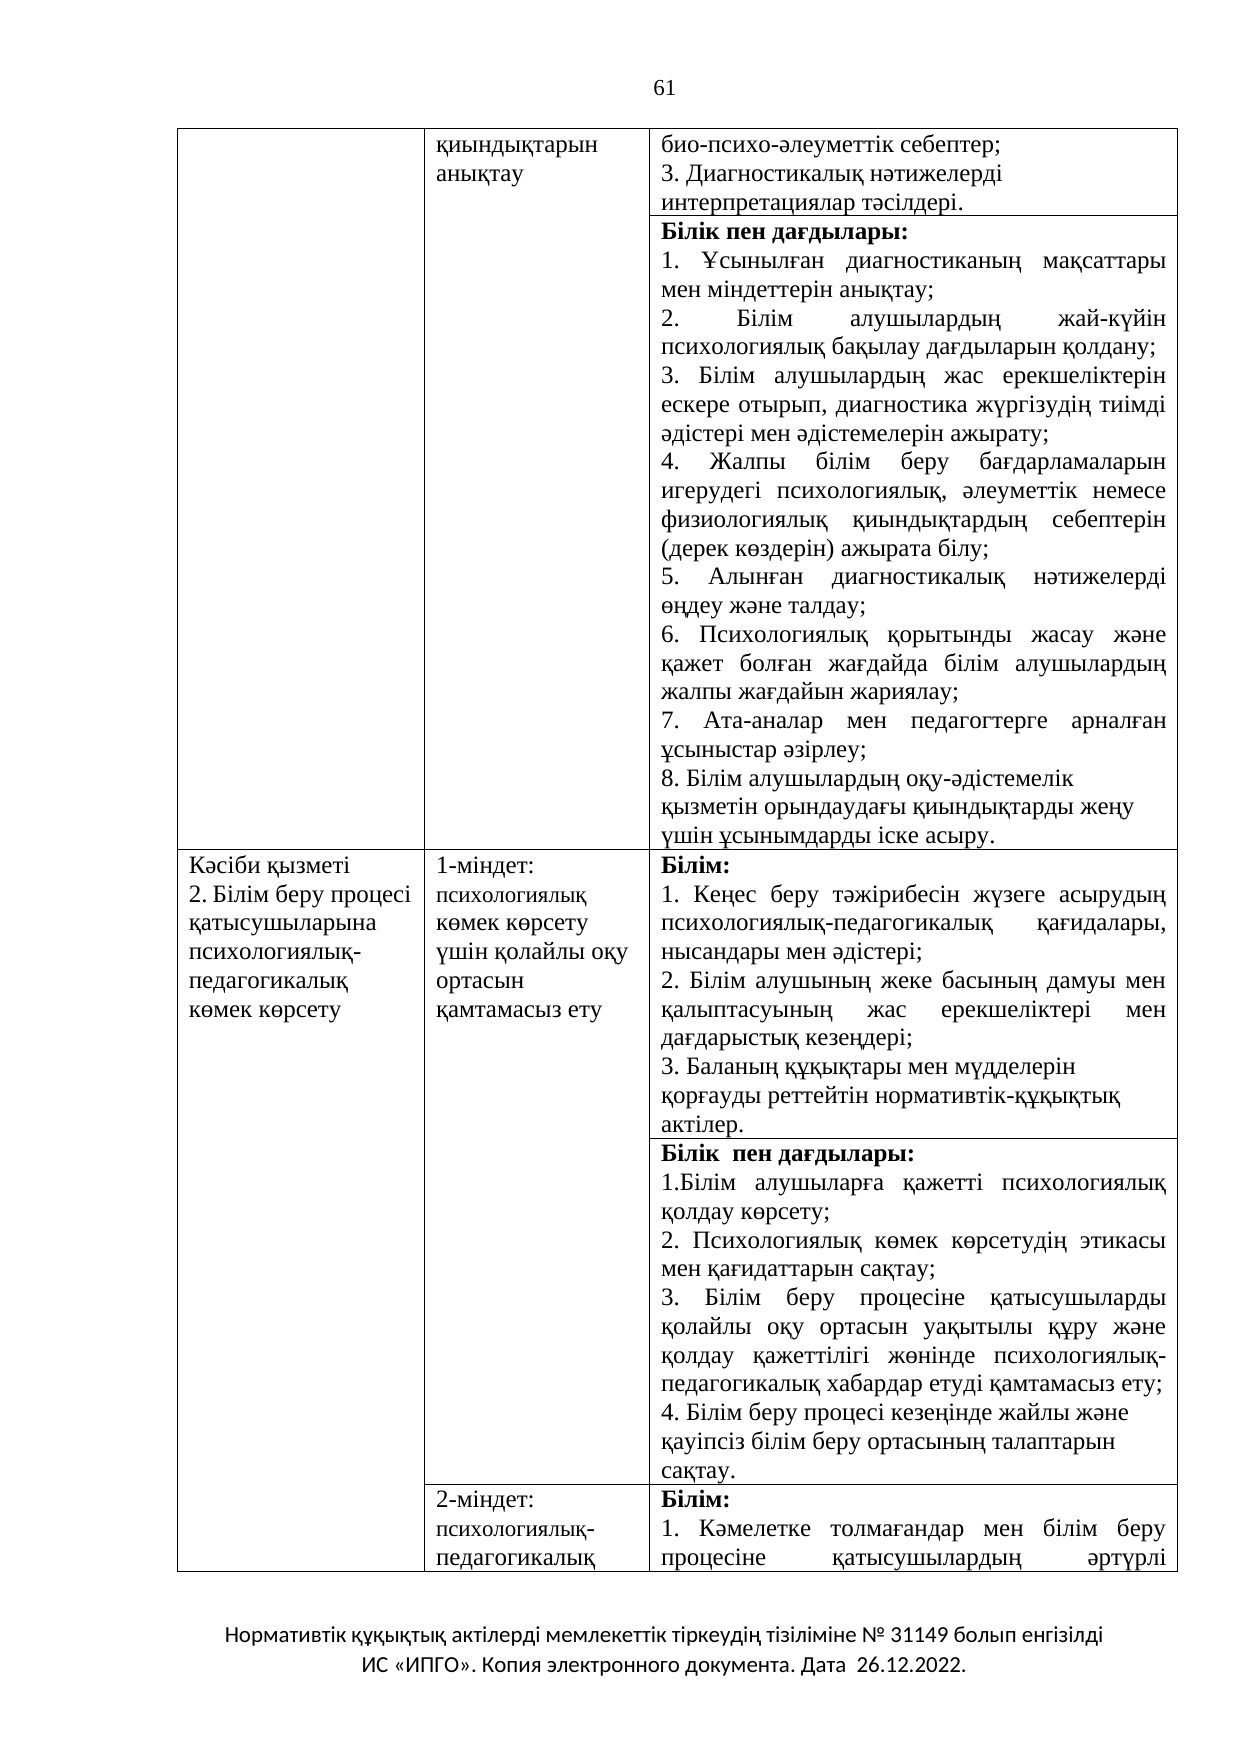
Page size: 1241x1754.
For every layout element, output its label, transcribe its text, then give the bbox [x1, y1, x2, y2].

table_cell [425, 1485, 649, 1571]
table_cell Білік пен дағдылары: 1.Білім алушыларға қажетті психологиялық қолдау көрсету; 2. Психологиялық көмек көрсетудің этикасы мен қағидаттарын сақтау; 3. Білім беру процесіне қатысушыларды қолайлы оқу ортасын уақытылы құру және қолдау қажеттілігі жөнінде психологиялық-педагогикалық хабардар етуді қамтамасыз ету; 4. Білім беру процесі кезеңінде жайлы және қауіпсіз білім беру ортасының талаптарын сақтау. [650, 1139, 1177, 1483]
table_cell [425, 129, 649, 849]
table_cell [650, 1485, 1177, 1571]
table_cell Білік пен дағдылары: 1. Ұсынылған диагностиканың мақсаттары мен міндеттерін анықтау; 2. Білім алушылардың жай-күйін психологиялық бақылау дағдыларын қолдану; 3. Білім алушылардың жас ерекшеліктерін ескере отырып, диагностика жүргізудің тиімді әдістері мен әдістемелерін ажырату; 4. Жалпы білім беру бағдарламаларын игерудегі психологиялық, әлеуметтік немесе физиологиялық қиындықтардың себептерін (дерек көздерін) ажырата білу; 5. Алынған диагностикалық нәтижелерді өңдеу және талдау; 6. Психологиялық қорытынды жасау және қажет болған жағдайда білім алушылардың жалпы жағдайын жариялау; 7. Ата-аналар мен педагогтерге арналған ұсыныстар әзірлеу; 8. Білім алушылардың оқу-әдістемелік қызметін орындаудағы қиындықтарды жеңу үшін ұсынымдарды іске асыру. [650, 216, 1177, 849]
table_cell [650, 129, 1177, 215]
table_cell Кәсіби қызметі 2. Білім беру процесі қатысушыларына психологиялық-педагогикалық көмек көрсету [178, 850, 424, 1571]
table_cell 1-міндет: психологиялық көмек көрсету үшін қолайлы оқу ортасын қамтамасыз ету [425, 850, 649, 1483]
table_cell Білім: 1. Кеңес беру тәжірибесін жүзеге асырудың психологиялық-педагогикалық қағидалары, нысандары мен әдістері; 2. Білім алушының жеке басының дамуы мен қалыптасуының жас ерекшеліктері мен дағдарыстық кезеңдері; 3. Баланың құқықтары мен мүдделерін қорғауды реттейтін нормативтік-құқықтық актілер. [650, 850, 1177, 1137]
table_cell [178, 129, 424, 849]
